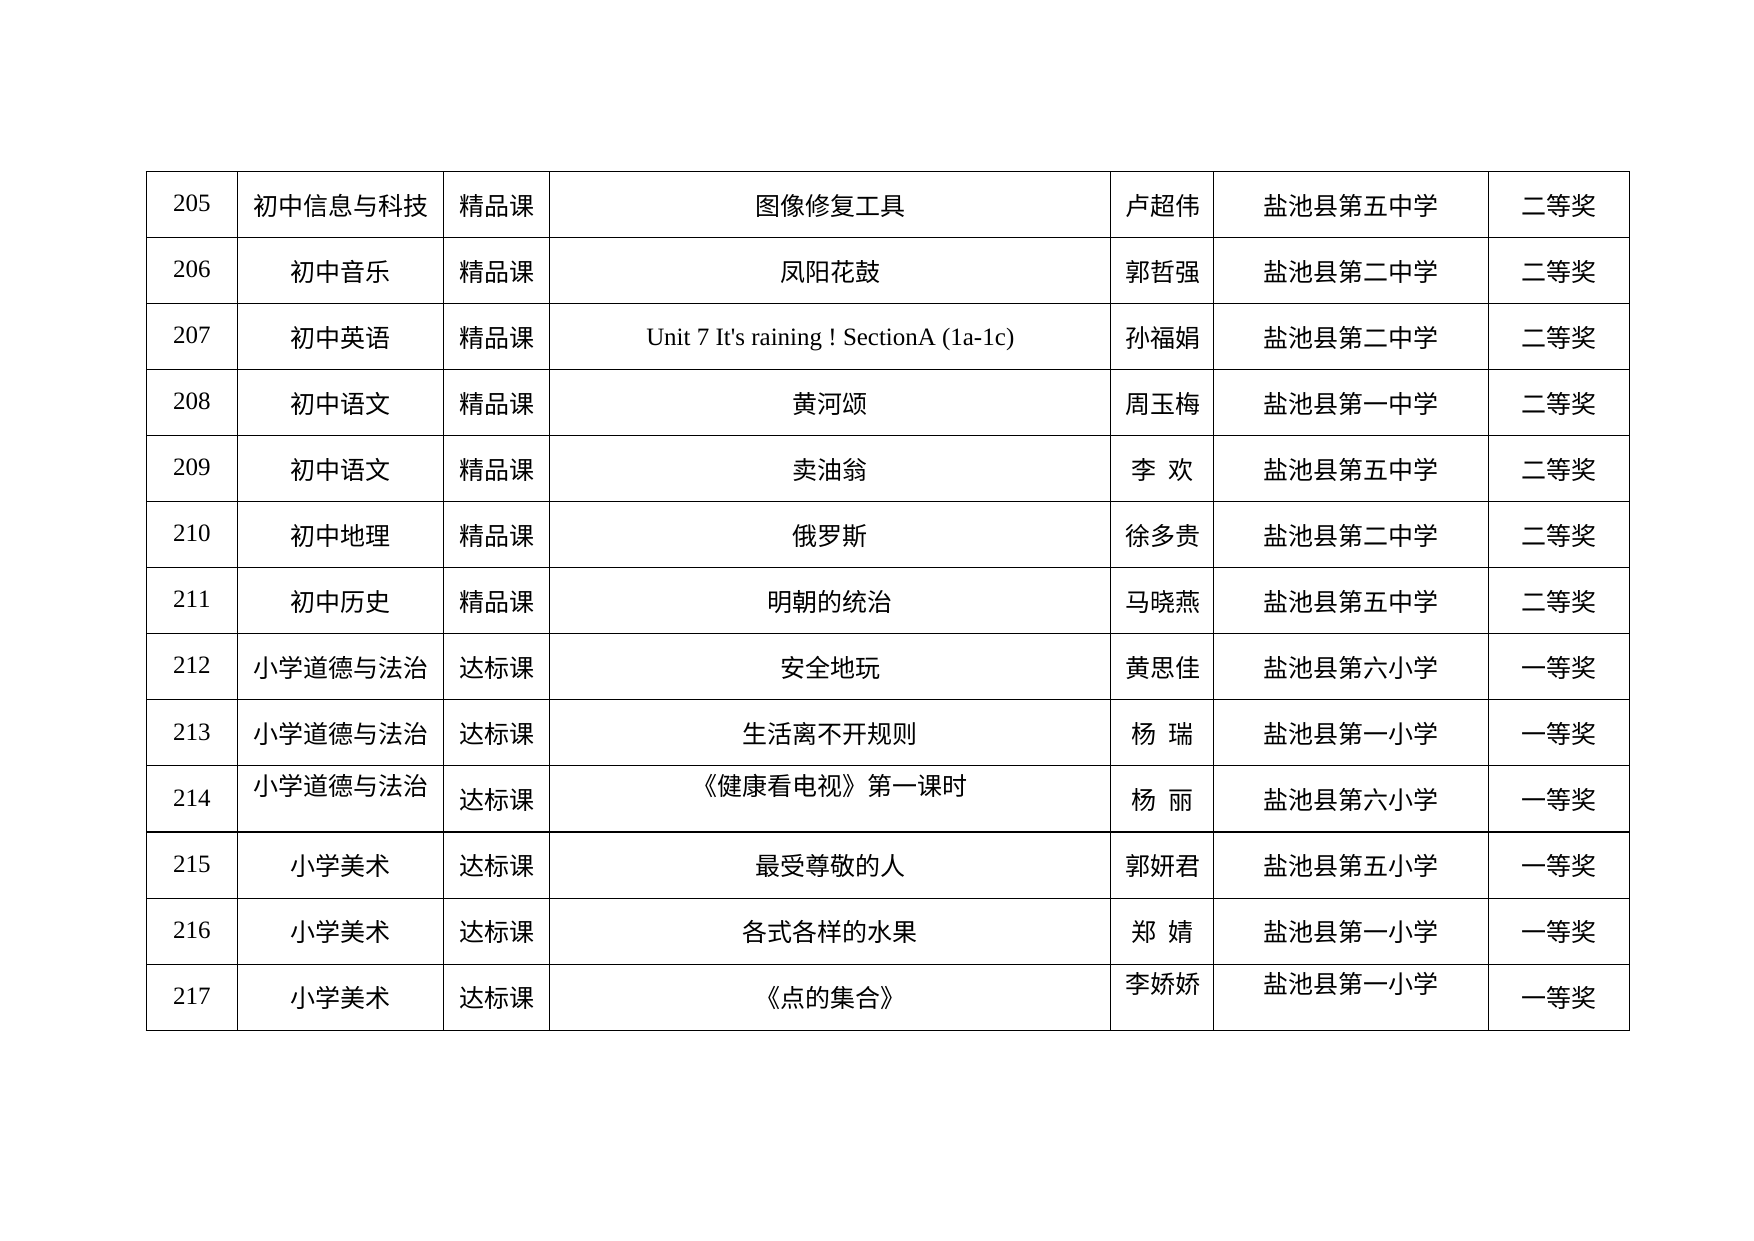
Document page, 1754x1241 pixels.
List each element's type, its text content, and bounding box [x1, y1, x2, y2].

table_cell 二等奖 [1489, 370, 1629, 435]
table_cell 马晓燕 [1111, 568, 1213, 633]
table_cell 精品课 [444, 238, 549, 303]
table_cell 卖油翁 [550, 436, 1110, 501]
table_cell 209 [147, 436, 237, 501]
table_cell 205 [147, 172, 237, 237]
table_cell 初中英语 [238, 304, 443, 369]
table_cell 杨 丽 [1111, 766, 1213, 831]
table_cell 李娇娇 [1111, 965, 1213, 1029]
table_cell 盐池县第二中学 [1214, 304, 1488, 369]
table_cell 周玉梅 [1111, 370, 1213, 435]
table_cell 精品课 [444, 172, 549, 237]
table_cell 小学美术 [238, 899, 443, 963]
table_cell 二等奖 [1489, 568, 1629, 633]
table_cell 明朝的统治 [550, 568, 1110, 633]
table_cell 一等奖 [1489, 634, 1629, 699]
table_cell 盐池县第五中学 [1214, 568, 1488, 633]
table_cell 郭哲强 [1111, 238, 1213, 303]
table_cell 一等奖 [1489, 833, 1629, 897]
table_cell 李 欢 [1111, 436, 1213, 501]
table_cell 初中语文 [238, 436, 443, 501]
table_cell 徐多贵 [1111, 502, 1213, 567]
table_cell 217 [147, 965, 237, 1029]
table_cell 盐池县第五中学 [1214, 436, 1488, 501]
table_cell 达标课 [444, 634, 549, 699]
table_cell 达标课 [444, 833, 549, 897]
table_cell 盐池县第六小学 [1214, 634, 1488, 699]
table_cell 精品课 [444, 568, 549, 633]
table_cell 盐池县第一小学 [1214, 965, 1488, 1029]
table_cell 211 [147, 568, 237, 633]
table_cell 《健康看电视》第一课时 [550, 766, 1110, 831]
table_cell 孙福娟 [1111, 304, 1213, 369]
table_cell 达标课 [444, 700, 549, 765]
table_cell 精品课 [444, 502, 549, 567]
table_cell 达标课 [444, 965, 549, 1029]
table_cell 杨 瑞 [1111, 700, 1213, 765]
table_cell 210 [147, 502, 237, 567]
table_cell 小学美术 [238, 833, 443, 897]
table_cell 一等奖 [1489, 965, 1629, 1029]
table_cell 二等奖 [1489, 304, 1629, 369]
table_cell 208 [147, 370, 237, 435]
table_cell 初中历史 [238, 568, 443, 633]
table_cell 小学道德与法治 [238, 634, 443, 699]
table_cell 初中语文 [238, 370, 443, 435]
table_cell 精品课 [444, 304, 549, 369]
table_cell 一等奖 [1489, 700, 1629, 765]
table_cell 安全地玩 [550, 634, 1110, 699]
table_cell 小学道德与法治 [238, 700, 443, 765]
table_cell 盐池县第二中学 [1214, 238, 1488, 303]
table_cell 达标课 [444, 766, 549, 831]
table_cell 精品课 [444, 436, 549, 501]
table_cell 214 [147, 766, 237, 831]
table_cell 图像修复工具 [550, 172, 1110, 237]
table_cell 郭妍君 [1111, 833, 1213, 897]
table_cell Unit 7 It's raining ! SectionA (1a-1c) [550, 304, 1110, 369]
table_cell 一等奖 [1489, 766, 1629, 831]
table_cell 二等奖 [1489, 172, 1629, 237]
table_cell 初中地理 [238, 502, 443, 567]
table_cell 郑 婧 [1111, 899, 1213, 963]
table_cell 达标课 [444, 899, 549, 963]
table_cell 凤阳花鼓 [550, 238, 1110, 303]
table_cell 小学道德与法治 [238, 766, 443, 831]
table_cell 二等奖 [1489, 238, 1629, 303]
table_cell 精品课 [444, 370, 549, 435]
table_cell 212 [147, 634, 237, 699]
table_cell 最受尊敬的人 [550, 833, 1110, 897]
table_cell 卢超伟 [1111, 172, 1213, 237]
table_cell 生活离不开规则 [550, 700, 1110, 765]
table_cell 黄河颂 [550, 370, 1110, 435]
table_cell 俄罗斯 [550, 502, 1110, 567]
table_cell 各式各样的水果 [550, 899, 1110, 963]
table_cell 盐池县第二中学 [1214, 502, 1488, 567]
table_cell 一等奖 [1489, 899, 1629, 963]
table_cell 206 [147, 238, 237, 303]
table_cell 盐池县第六小学 [1214, 766, 1488, 831]
table_cell 盐池县第一小学 [1214, 899, 1488, 963]
table_cell 小学美术 [238, 965, 443, 1029]
table_cell 盐池县第五中学 [1214, 172, 1488, 237]
table_cell 初中音乐 [238, 238, 443, 303]
table_cell 213 [147, 700, 237, 765]
table_cell 《点的集合》 [550, 965, 1110, 1029]
table_cell 207 [147, 304, 237, 369]
table_cell 二等奖 [1489, 436, 1629, 501]
table_cell 黄思佳 [1111, 634, 1213, 699]
table_cell 盐池县第一小学 [1214, 700, 1488, 765]
table_cell 二等奖 [1489, 502, 1629, 567]
table_cell 盐池县第五小学 [1214, 833, 1488, 897]
table_cell 盐池县第一中学 [1214, 370, 1488, 435]
table_cell 216 [147, 899, 237, 963]
table_cell 初中信息与科技 [238, 172, 443, 237]
table_cell 215 [147, 833, 237, 897]
